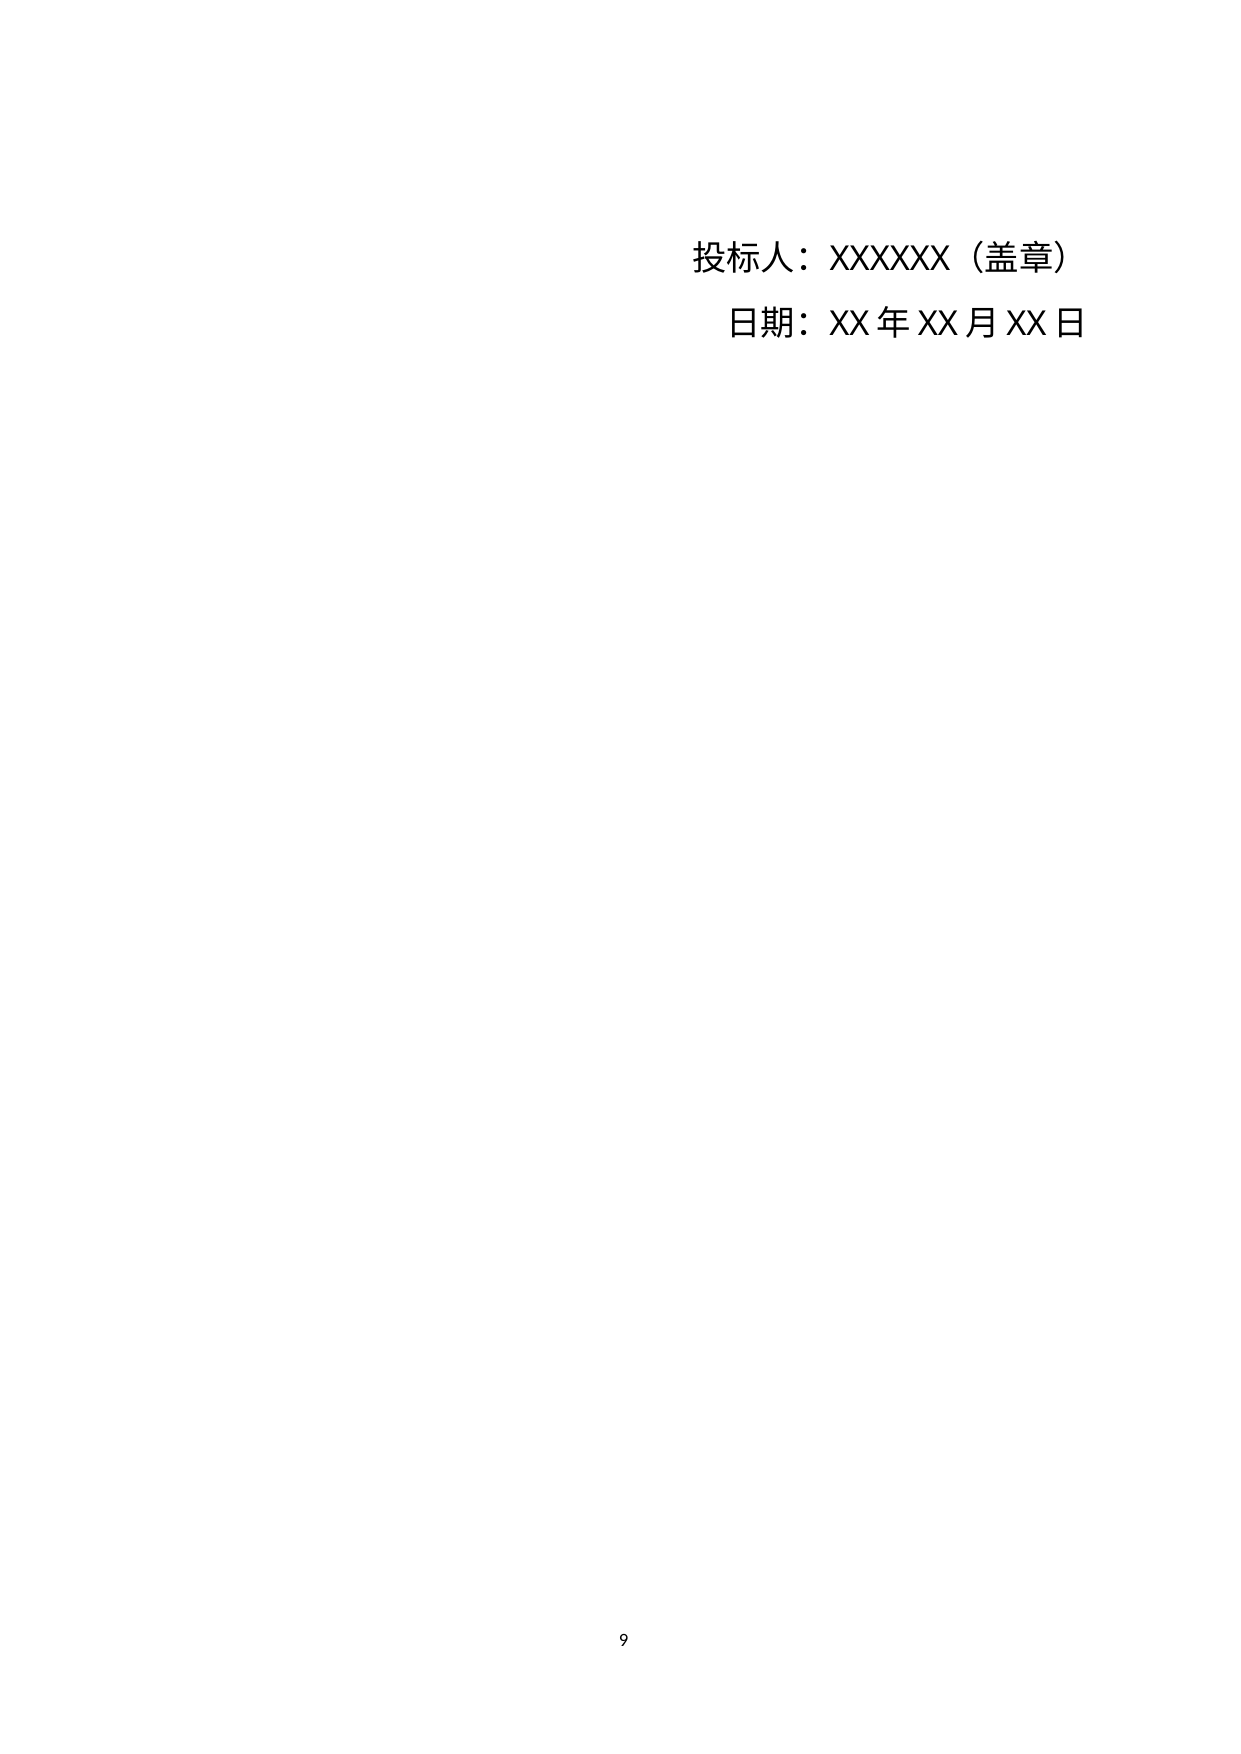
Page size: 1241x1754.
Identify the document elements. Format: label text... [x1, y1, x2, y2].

text 投标人：XXXXXX（盖章） [169, 223, 1087, 288]
text 日期：XX年XX月XX日 [169, 288, 1087, 353]
